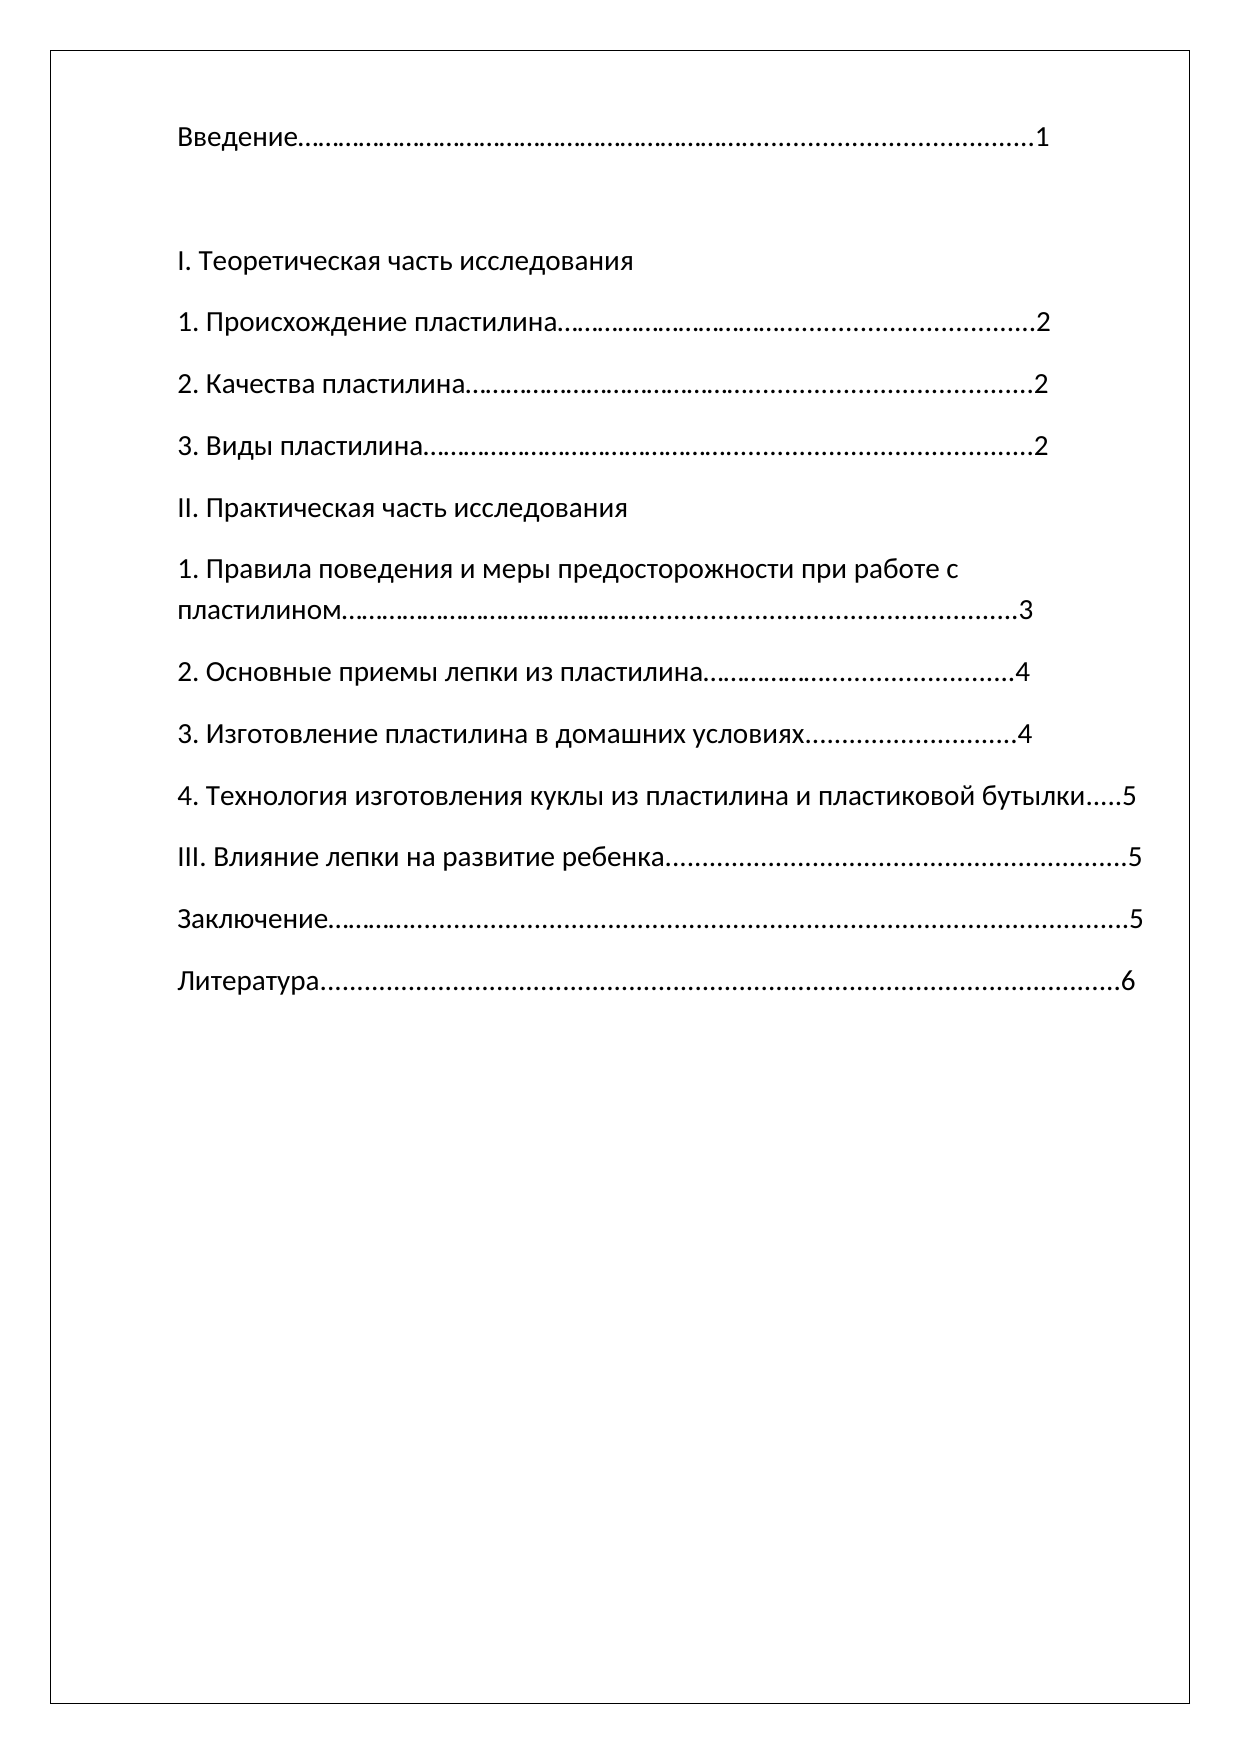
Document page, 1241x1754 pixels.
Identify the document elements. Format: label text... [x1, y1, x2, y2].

text III. Влияние лепки на развитие ребенка...............................................................5 [177, 838, 1152, 874]
text 4. Технология изготовления куклы из пластилина и пластиковой бутылки.....5 [177, 777, 1152, 812]
text II. Практическая часть исследования [177, 489, 1152, 524]
text 3. Виды пластилина………………………………………..........................................2 [177, 427, 1152, 462]
text Литература.............................................................................................................6 [177, 962, 1152, 998]
text Заключение…………..................................................................................................5 [177, 900, 1152, 936]
text 3. Изготовление пластилина в домашних условиях.............................4 [177, 715, 1152, 751]
text I. Теоретическая часть исследования [177, 242, 1152, 277]
text Введение…………………………………………………………........................................1 [177, 118, 1152, 154]
text 2. Качества пластилина…………………………………….......................................2 [177, 365, 1152, 401]
text 2. Основные приемы лепки из пластилина………………..........................4 [177, 653, 1152, 689]
text 1. Происхождение пластилина……………………………...................................2 [177, 303, 1152, 339]
text 1. Правила поведения и меры предосторожности при работе с пластилином………………………………………...................................................3 [177, 550, 1152, 627]
